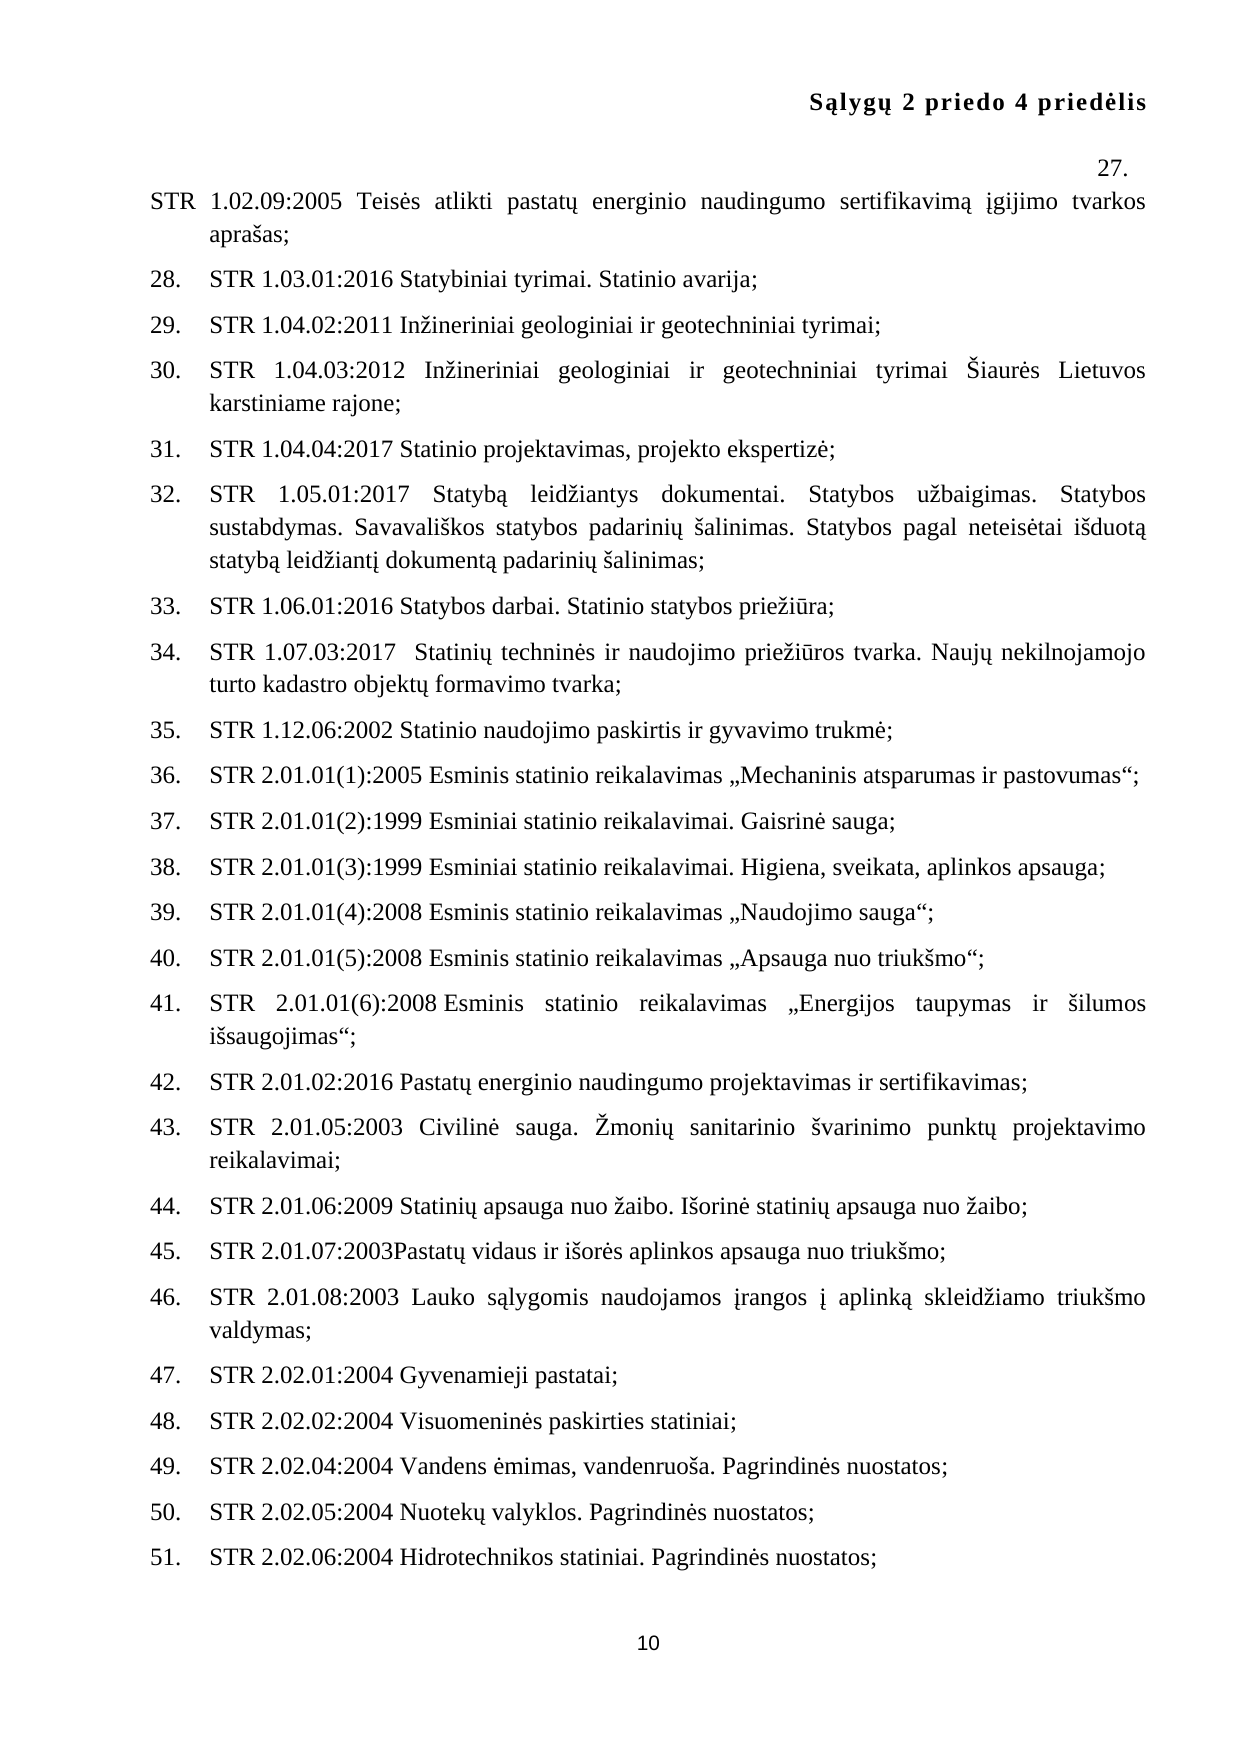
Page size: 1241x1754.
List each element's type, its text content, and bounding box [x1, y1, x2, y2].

list STR 1.07.03:2017 Statinių techninės ir naudojimo priežiūros tvarka. Naujų nekilnojamojo turto kadastro objektų formavimo tvarka; [150, 637, 1146, 698]
list STR 2.01.01(6):2008 Esminis statinio reikalavimas „Energijos taupymas ir šilumos išsaugojimas“; [150, 988, 1146, 1050]
list STR 2.01.02:2016 Pastatų energinio naudingumo projektavimas ir sertifikavimas; [150, 1067, 1146, 1096]
list STR 1.12.06:2002 Statinio naudojimo paskirtis ir gyvavimo trukmė; [150, 715, 1146, 744]
list STR 2.02.04:2004 Vandens ėmimas, vandenruoša. Pagrindinės nuostatos; [150, 1451, 1146, 1480]
list STR 2.02.02:2004 Visuomeninės paskirties statiniai; [150, 1406, 1146, 1435]
list STR 2.02.06:2004 Hidrotechnikos statiniai. Pagrindinės nuostatos; [150, 1542, 1146, 1571]
list STR 2.02.01:2004 Gyvenamieji pastatai; [150, 1360, 1146, 1389]
list STR 2.01.06:2009 Statinių apsauga nuo žaibo. Išorinė statinių apsauga nuo žaibo; [150, 1191, 1146, 1219]
list STR 1.05.01:2017 Statybą leidžiantys dokumentai. Statybos užbaigimas. Statybos sustabdymas. Savavališkos statybos padarinių šalinimas. Statybos pagal neteisėtai išduotą statybą leidžiantį dokumentą padarinių šalinimas; [150, 479, 1146, 574]
list STR 1.06.01:2016 Statybos darbai. Statinio statybos priežiūra; [150, 591, 1146, 620]
list STR 2.01.01(3):1999 Esminiai statinio reikalavimai. Higiena, sveikata, aplinkos apsauga; [150, 852, 1146, 880]
list STR 1.04.04:2017 Statinio projektavimas, projekto ekspertizė; [150, 434, 1146, 463]
list STR 2.01.01(5):2008 Esminis statinio reikalavimas „Apsauga nuo triukšmo“; [150, 943, 1146, 971]
list STR 1.02.09:2005 Teisės atlikti pastatų energinio naudingumo sertifikavimą įgijimo tvarkos aprašas; [150, 153, 1146, 248]
list STR 1.03.01:2016 Statybiniai tyrimai. Statinio avarija; [150, 264, 1146, 293]
list STR 2.01.08:2003 Lauko sąlygomis naudojamos įrangos į aplinką skleidžiamo triukšmo valdymas; [150, 1282, 1146, 1344]
list STR 2.01.07:2003Pastatų vidaus ir išorės aplinkos apsauga nuo triukšmo; [150, 1236, 1146, 1265]
list STR 1.04.03:2012 Inžineriniai geologiniai ir geotechniniai tyrimai Šiaurės Lietuvos karstiniame rajone; [150, 355, 1146, 417]
list STR 2.01.01(2):1999 Esminiai statinio reikalavimai. Gaisrinė sauga; [150, 806, 1146, 835]
list STR 2.01.01(1):2005 Esminis statinio reikalavimas „Mechaninis atsparumas ir pastovumas“; [150, 761, 1146, 789]
list STR 2.02.05:2004 Nuotekų valyklos. Pagrindinės nuostatos; [150, 1497, 1146, 1526]
list STR 2.01.05:2003 Civilinė sauga. Žmonių sanitarinio švarinimo punktų projektavimo reikalavimai; [150, 1112, 1146, 1174]
list STR 1.04.02:2011 Inžineriniai geologiniai ir geotechniniai tyrimai; [150, 310, 1146, 339]
list STR 2.01.01(4):2008 Esminis statinio reikalavimas „Naudojimo sauga“; [150, 897, 1146, 926]
